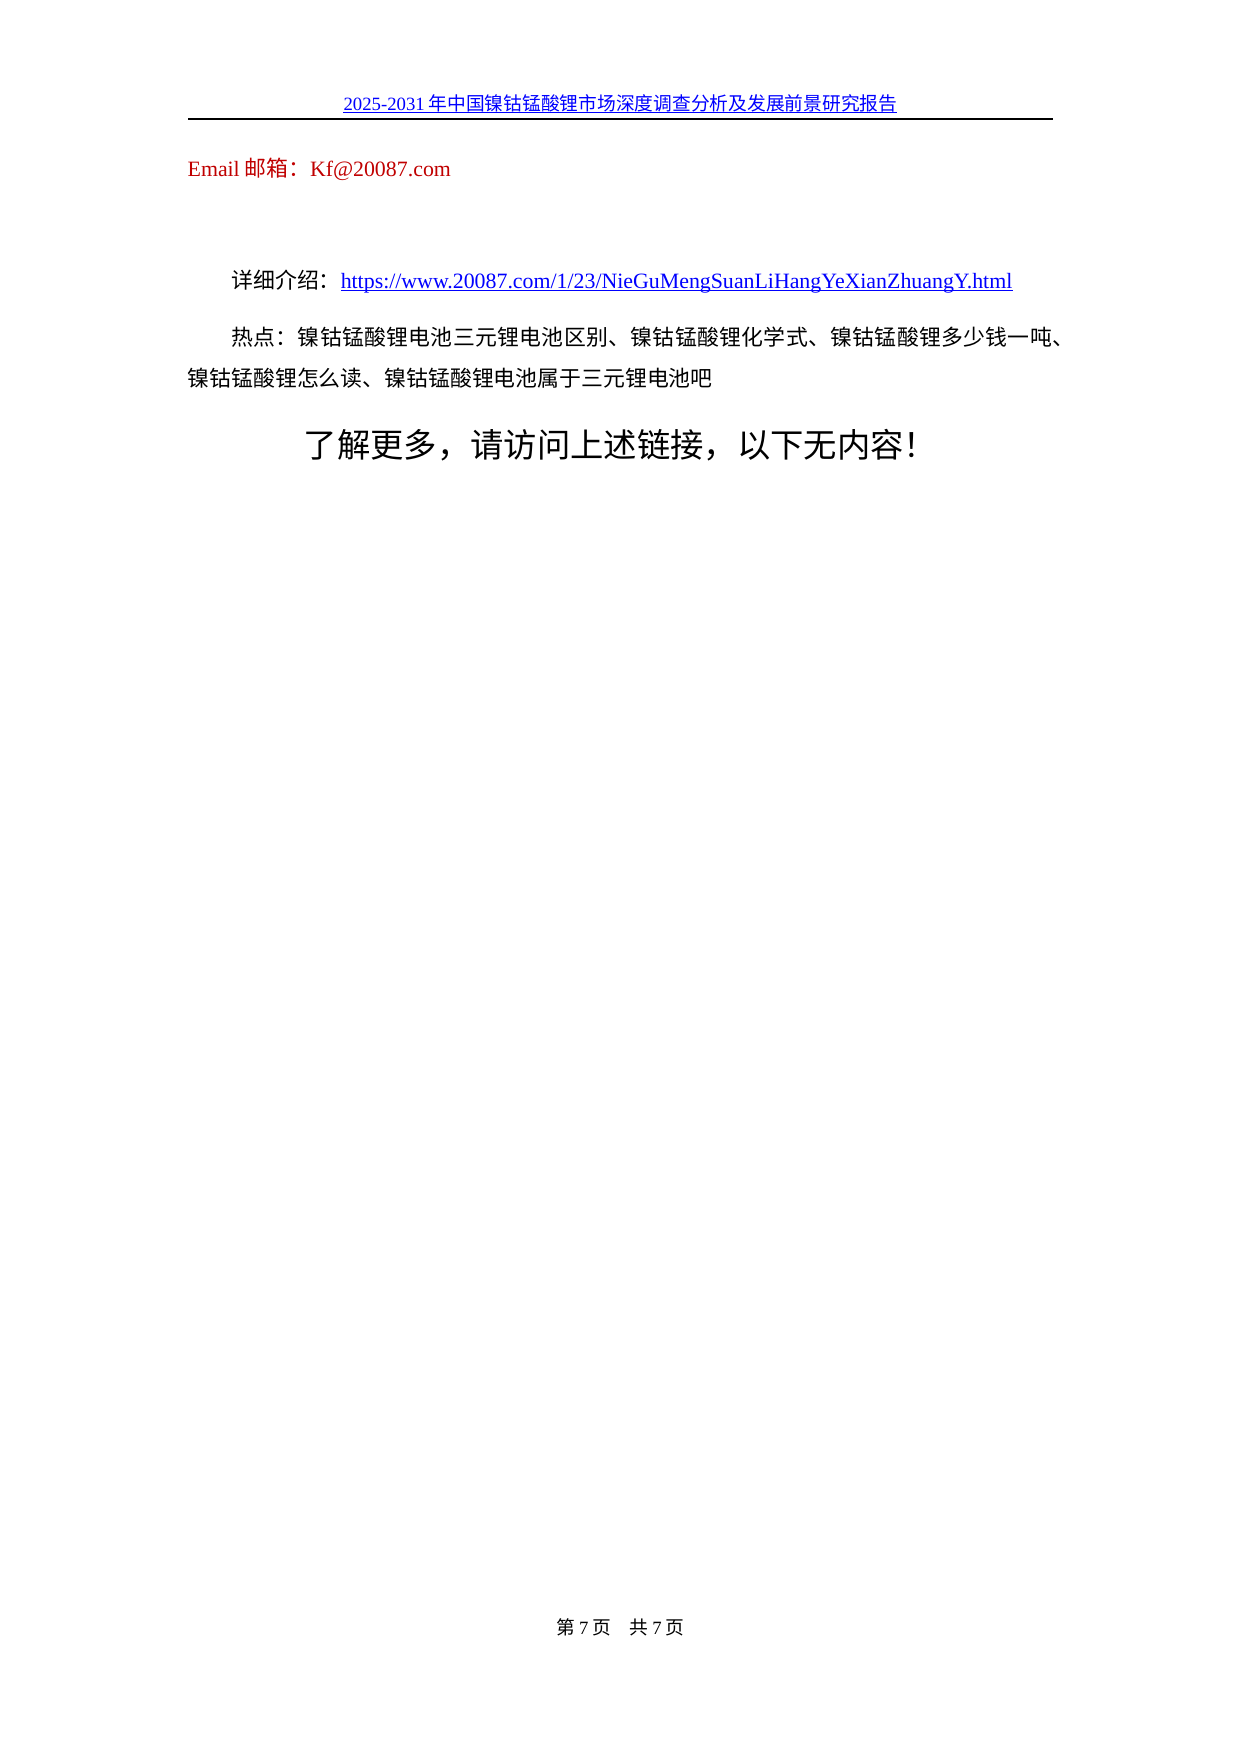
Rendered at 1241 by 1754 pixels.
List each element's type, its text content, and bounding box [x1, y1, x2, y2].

text 详细介绍：https://www.20087.com/1/23/NieGuMengSuanLiHangYeXianZhuangY.html [187, 263, 1053, 296]
title 了解更多，请访问上述链接，以下无内容！ [187, 411, 1053, 476]
text Email邮箱：Kf@20087.com [187, 150, 1053, 183]
text 热点：镍钴锰酸锂电池三元锂电池区别、镍钴锰酸锂化学式、镍钴锰酸锂多少钱一吨、镍钴锰酸锂怎么读、镍钴锰酸锂电池属于三元锂电池吧 [187, 320, 1053, 393]
